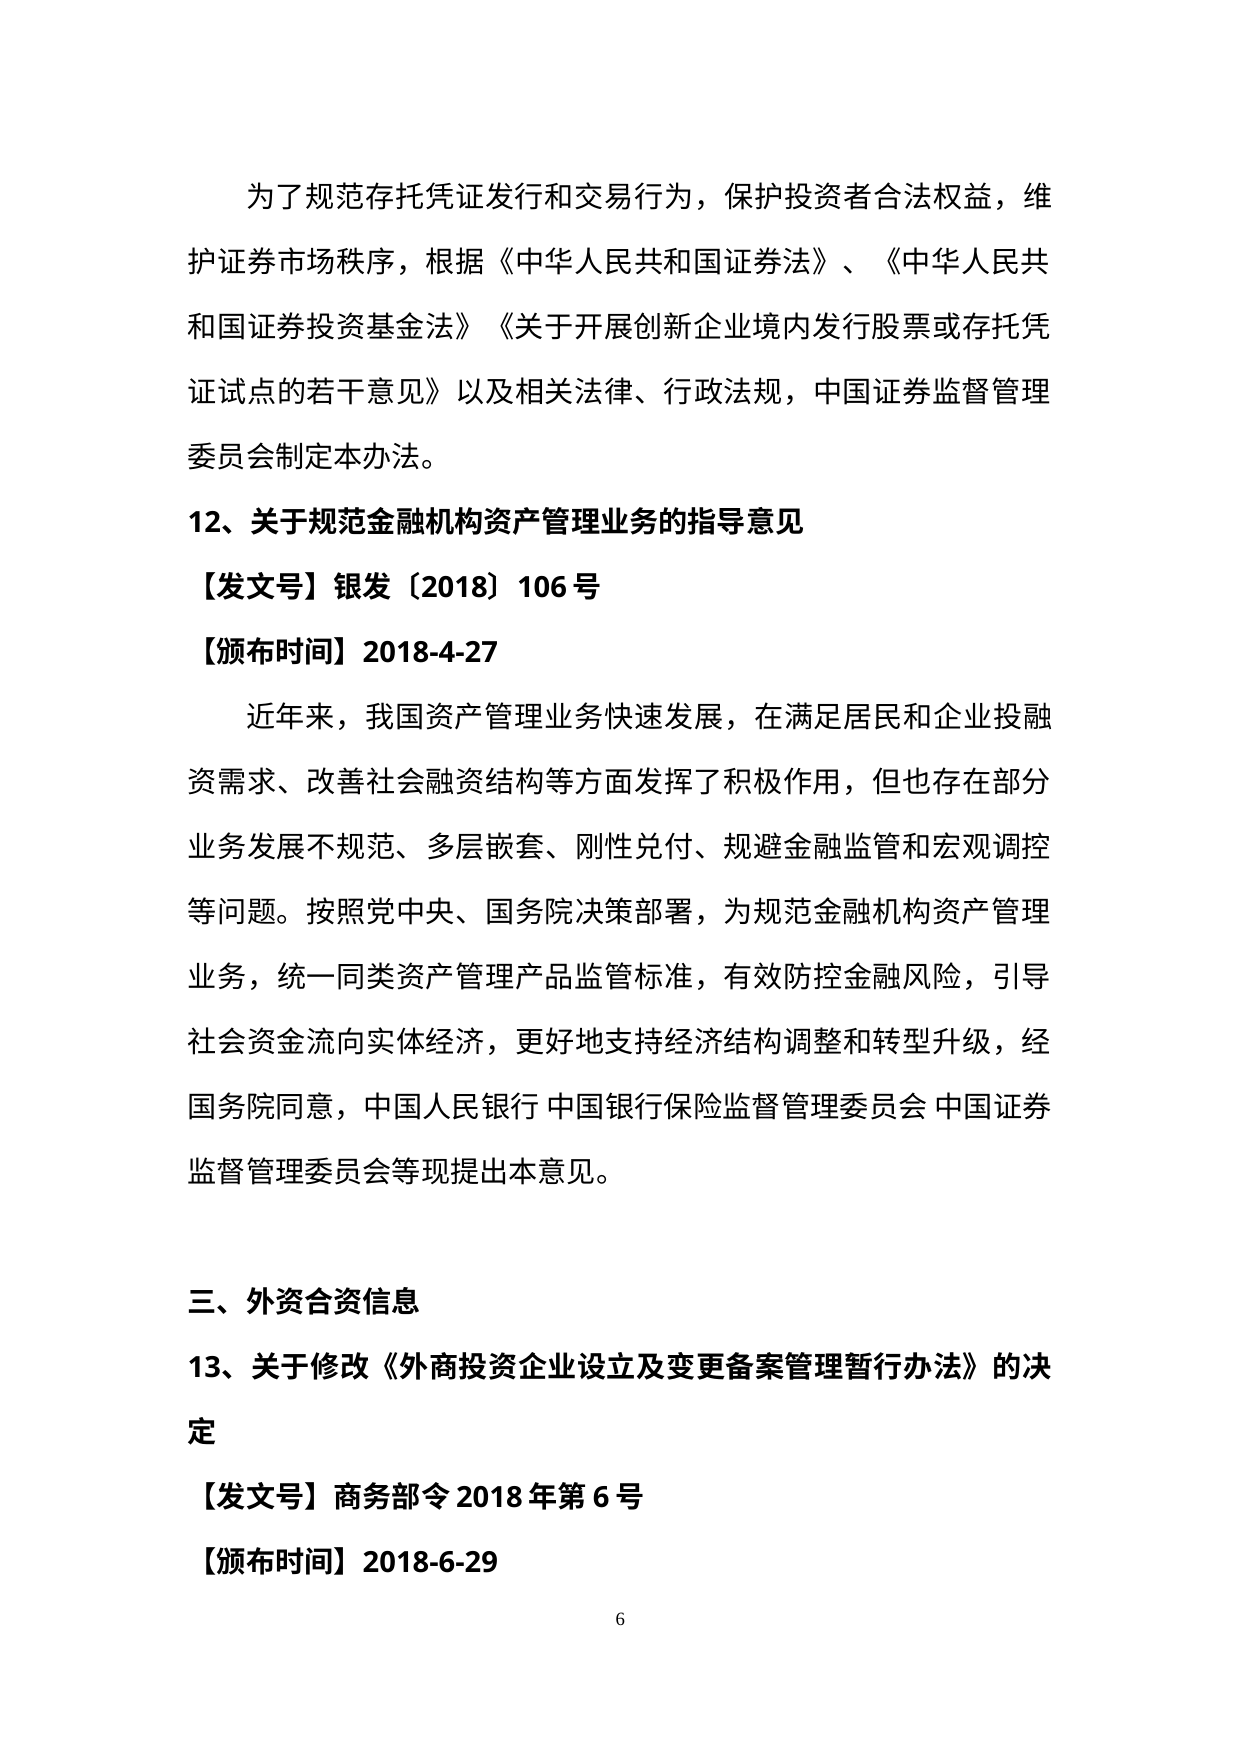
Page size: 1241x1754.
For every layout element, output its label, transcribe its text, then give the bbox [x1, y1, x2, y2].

text 【颁布时间】2018-6-29 [187, 1527, 1053, 1592]
text 【发文号】银发〔2018〕106号 [187, 552, 1053, 617]
list 外资合资信息 [187, 1267, 1053, 1332]
text 为了规范存托凭证发行和交易行为，保护投资者合法权益，维护证券市场秩序，根据《中华人民共和国证券法》、《中华人民共和国证券投资基金法》《关于开展创新企业境内发行股票或存托凭证试点的若干意见》以及相关法律、行政法规，中国证券监督管理委员会制定本办法。 [187, 162, 1053, 487]
text 【颁布时间】2018-4-27 [187, 617, 1053, 682]
text 12、关于规范金融机构资产管理业务的指导意见 [187, 487, 1053, 552]
text 13、关于修改《外商投资企业设立及变更备案管理暂行办法》的决定 [187, 1332, 1053, 1462]
text 近年来，我国资产管理业务快速发展，在满足居民和企业投融资需求、改善社会融资结构等方面发挥了积极作用，但也存在部分业务发展不规范、多层嵌套、刚性兑付、规避金融监管和宏观调控等问题。按照党中央、国务院决策部署，为规范金融机构资产管理业务，统一同类资产管理产品监管标准，有效防控金融风险，引导社会资金流向实体经济，更好地支持经济结构调整和转型升级，经国务院同意，中国人民银行 中国银行保险监督管理委员会 中国证券监督管理委员会等现提出本意见。 [187, 682, 1053, 1202]
text 【发文号】商务部令2018年第6号 [187, 1462, 1053, 1527]
